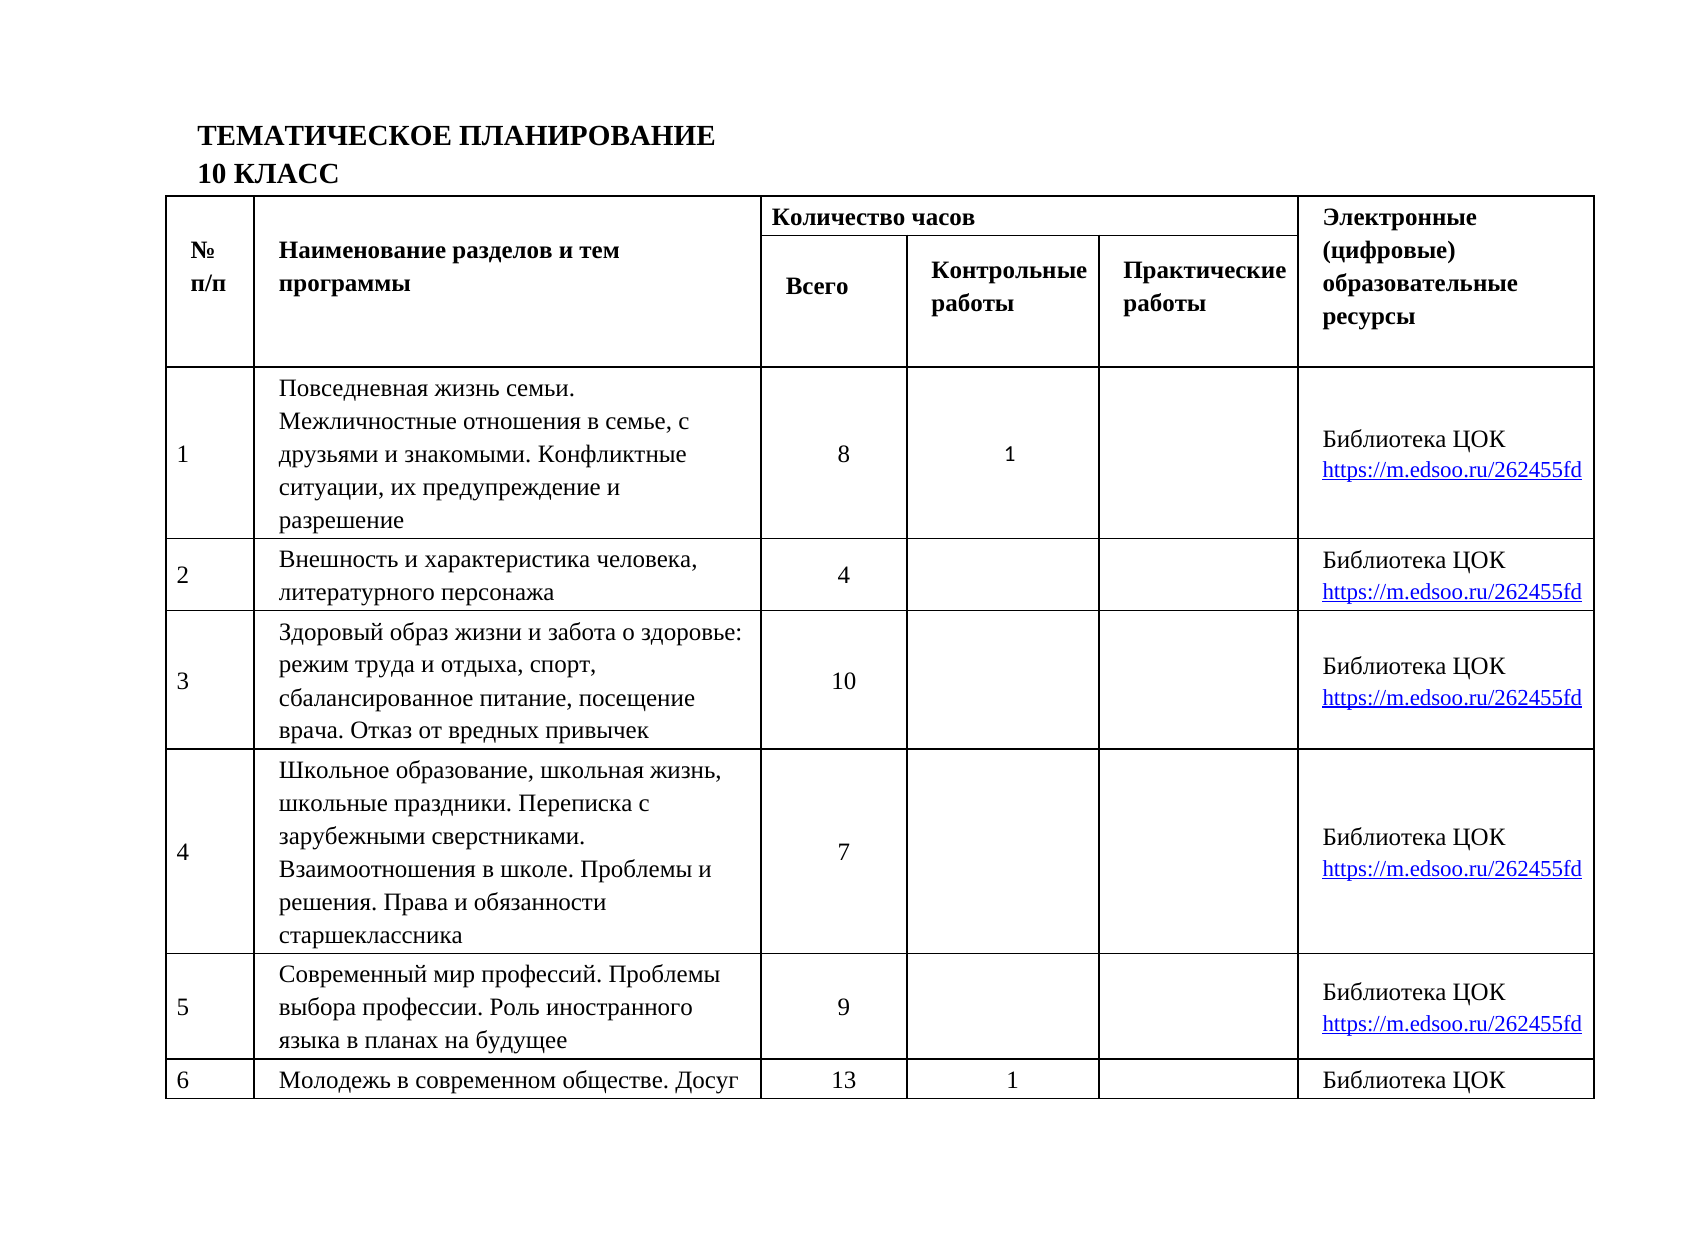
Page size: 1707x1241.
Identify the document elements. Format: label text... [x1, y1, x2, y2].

table_cell Повседневная жизнь семьи. Межличностные отношения в семье, с друзьями и знакомыми. Конфликтные ситуации, их предупреждение и разрешение [255, 368, 760, 537]
table_header № п/п [167, 197, 253, 366]
table_cell 2 [167, 539, 253, 610]
table_cell 5 [167, 954, 253, 1058]
table_cell 7 [762, 750, 906, 953]
table_cell Контрольные работы [908, 236, 1098, 366]
text ТЕМАТИЧЕСКОЕ ПЛАНИРОВАНИЕ [190, 118, 1618, 152]
table_cell 13 [762, 1060, 906, 1097]
table_header Наименование разделов и тем программы [255, 197, 760, 366]
table_cell 1 [167, 368, 253, 537]
table_cell [1100, 539, 1297, 610]
table_cell [908, 954, 1098, 1058]
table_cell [1299, 1060, 1593, 1097]
table_cell [908, 750, 1098, 953]
table_cell 8 [762, 368, 906, 537]
table_cell 4 [762, 539, 906, 610]
table_cell 4 [167, 750, 253, 953]
table_cell Практические работы [1100, 236, 1297, 366]
table_cell [908, 611, 1098, 748]
table_cell Здоровый образ жизни и забота о здоровье: режим труда и отдыха, спорт, сбалансированное питание, посещение врача. Отказ от вредных привычек [255, 611, 760, 748]
table_cell [1100, 1060, 1297, 1097]
table_cell 3 [167, 611, 253, 748]
table_cell [1100, 750, 1297, 953]
table_cell Внешность и характеристика человека, литературного персонажа [255, 539, 760, 610]
table_cell Библиотека ЦОК https://m.edsoo.ru/262455fd [1299, 750, 1593, 953]
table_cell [255, 1060, 760, 1097]
table_header Количество часов [762, 197, 1297, 234]
table_cell 1 [908, 368, 1098, 537]
table_cell [908, 539, 1098, 610]
table_cell Школьное образование, школьная жизнь, школьные праздники. Переписка с зарубежными сверстниками. Взаимоотношения в школе. Проблемы и решения. Права и обязанности старшеклассника [255, 750, 760, 953]
table_cell Библиотека ЦОК https://m.edsoo.ru/262455fd [1299, 368, 1593, 537]
table_cell Всего [762, 236, 906, 366]
table_cell Современный мир профессий. Проблемы выбора профессии. Роль иностранного языка в планах на будущее [255, 954, 760, 1058]
table_cell 1 [908, 1060, 1098, 1097]
table_cell [1100, 954, 1297, 1058]
table_cell Библиотека ЦОК https://m.edsoo.ru/262455fd [1299, 611, 1593, 748]
text 10 КЛАСС [190, 157, 1618, 190]
table_cell Библиотека ЦОК https://m.edsoo.ru/262455fd [1299, 954, 1593, 1058]
table_cell 6 [167, 1060, 253, 1097]
table_cell [1100, 368, 1297, 537]
table_cell 10 [762, 611, 906, 748]
table_header Электронные (цифровые) образовательные ресурсы [1299, 197, 1593, 366]
table_cell 9 [762, 954, 906, 1058]
table_cell [1100, 611, 1297, 748]
table_cell Библиотека ЦОК https://m.edsoo.ru/262455fd [1299, 539, 1593, 610]
